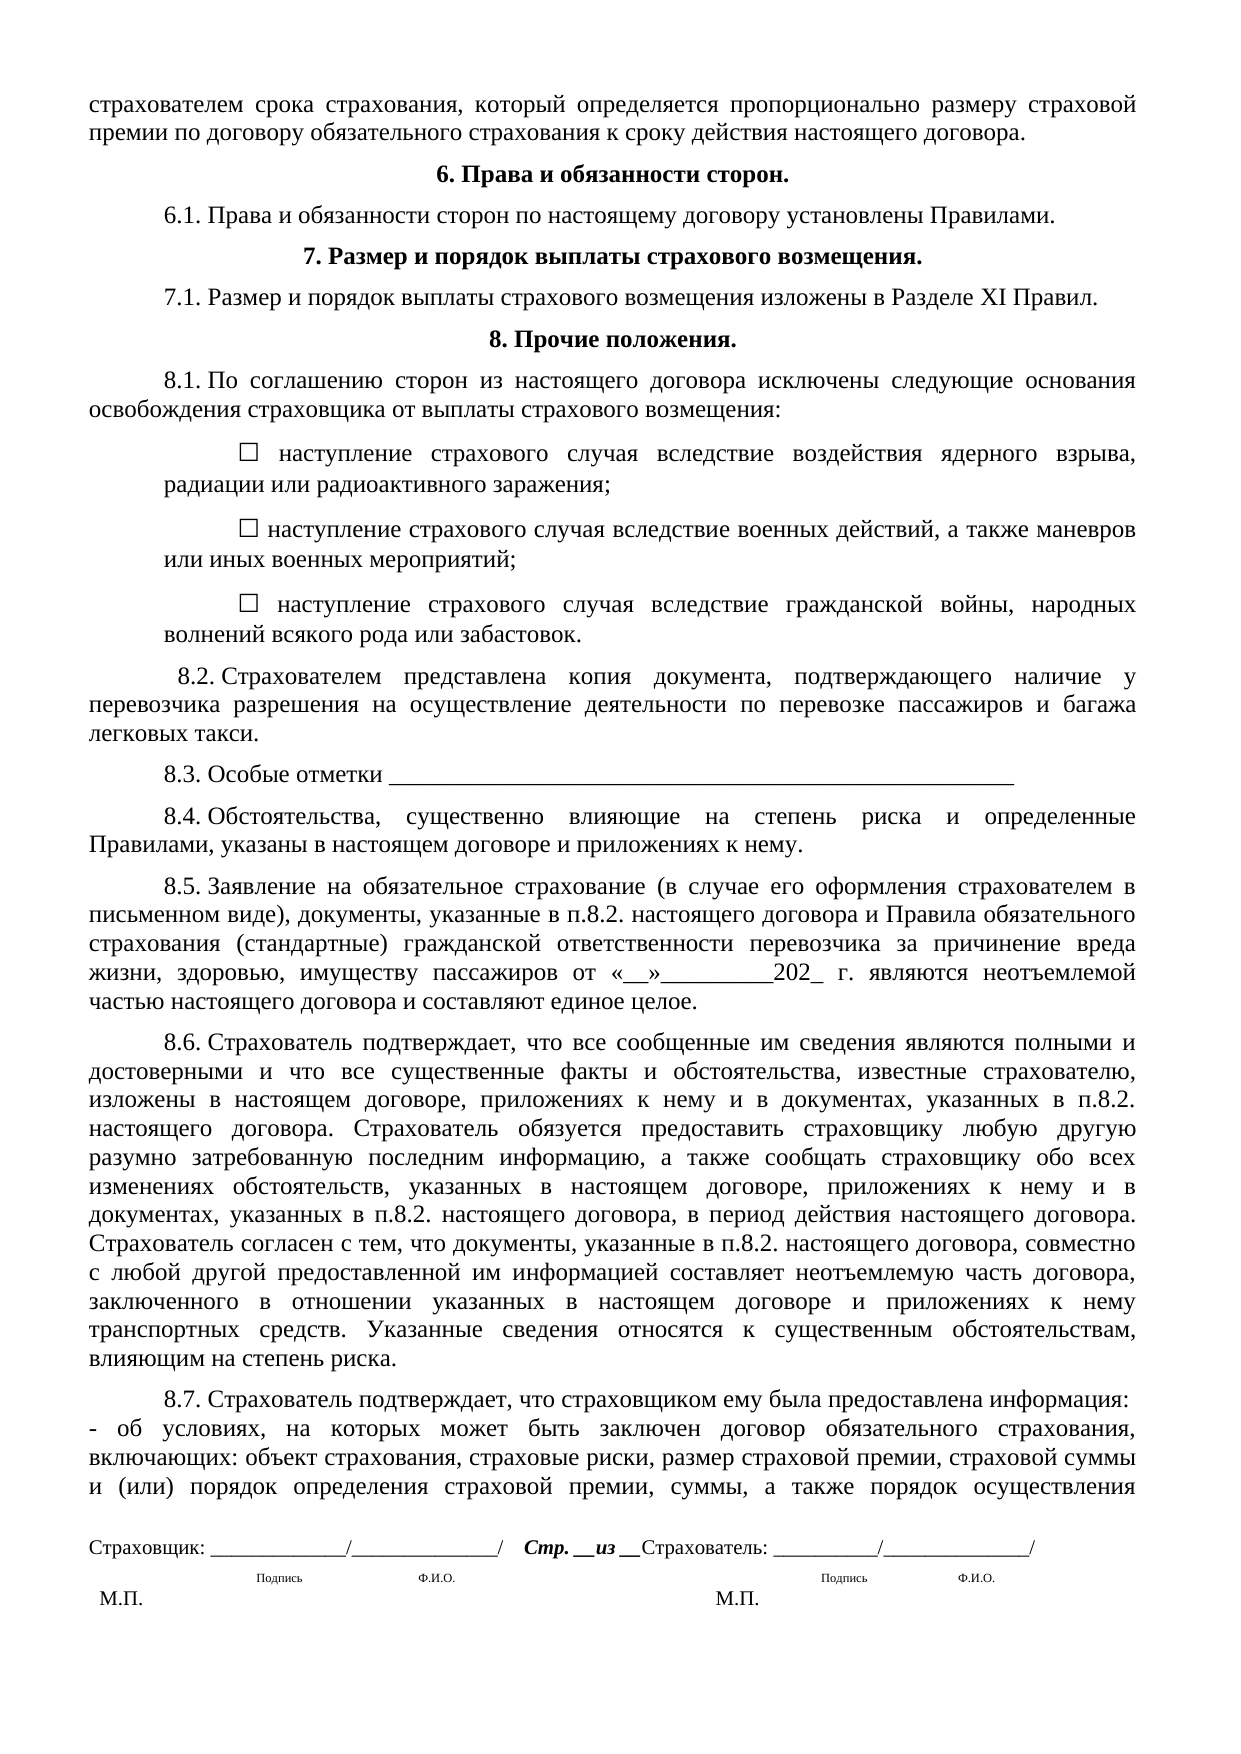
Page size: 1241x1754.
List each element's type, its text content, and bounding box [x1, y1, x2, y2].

text ☐ наступление страхового случая вследствие гражданской войны, народных волнений всякого рода или забастовок. [164, 586, 1137, 648]
list Права и обязанности сторон. [89, 159, 1137, 187]
list Права и обязанности сторон по настоящему договору установлены Правилами. [89, 200, 1137, 229]
text ☐ наступление страхового случая вследствие воздействия ядерного взрыва, радиации или радиоактивного заражения; [164, 435, 1137, 498]
list Страхователь подтверждает, что все сообщенные им сведения являются полными и достоверными и что все существенные факты и обстоятельства, известные страхователю, изложены в настоящем договоре, приложениях к нему и в документах, указанных в п.8.2. настоящего договора. Страхователь обязуется предоставить страховщику любую другую разумно затребованную последним информацию, а также сообщать страховщику обо всех изменениях обстоятельств, указанных в настоящем договоре, приложениях к нему и в документах, указанных в п.8.2. настоящего договора, в период действия настоящего договора. Страхователь согласен с тем, что документы, указанные в п.8.2. настоящего договора, совместно с любой другой предоставленной им информацией составляет неотъемлемую часть договора, заключенного в отношении указанных в настоящем договоре и приложениях к нему транспортных средств. Указанные сведения относятся к существенным обстоятельствам, влияющим на степень риска. [89, 1027, 1137, 1372]
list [89, 89, 1137, 146]
list Особые отметки __________________________________________________ [89, 759, 1137, 788]
list Страхователь подтверждает, что страховщиком ему была предоставлена информация: [89, 1384, 1137, 1413]
list Размер и порядок выплаты страхового возмещения изложены в Разделе XI Правил. [89, 282, 1137, 311]
text ☐ наступление страхового случая вследствие военных действий, а также маневров или иных военных мероприятий; [164, 510, 1137, 573]
list По соглашению сторон из настоящего договора исключены следующие основания освобождения страховщика от выплаты страхового возмещения: [89, 365, 1137, 422]
list Прочие положения. [89, 324, 1137, 352]
list Обстоятельства, существенно влияющие на степень риска и определенные Правилами, указаны в настоящем договоре и приложениях к нему. [89, 801, 1137, 858]
list Заявление на обязательное страхование (в случае его оформления страхователем в письменном виде), документы, указанные в п.8.2. настоящего договора и Правила обязательного страхования (стандартные) гражданской ответственности перевозчика за причинение вреда жизни, здоровью, имуществу пассажиров от «__»_________202_ г. являются неотъемлемой частью настоящего договора и составляют единое целое. [89, 871, 1137, 1014]
list Страхователем представлена копия документа, подтверждающего наличие у перевозчика разрешения на осуществление деятельности по перевозке пассажиров и багажа легковых такси. [89, 661, 1137, 747]
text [89, 1413, 1137, 1499]
list Размер и порядок выплаты страхового возмещения. [89, 241, 1137, 270]
